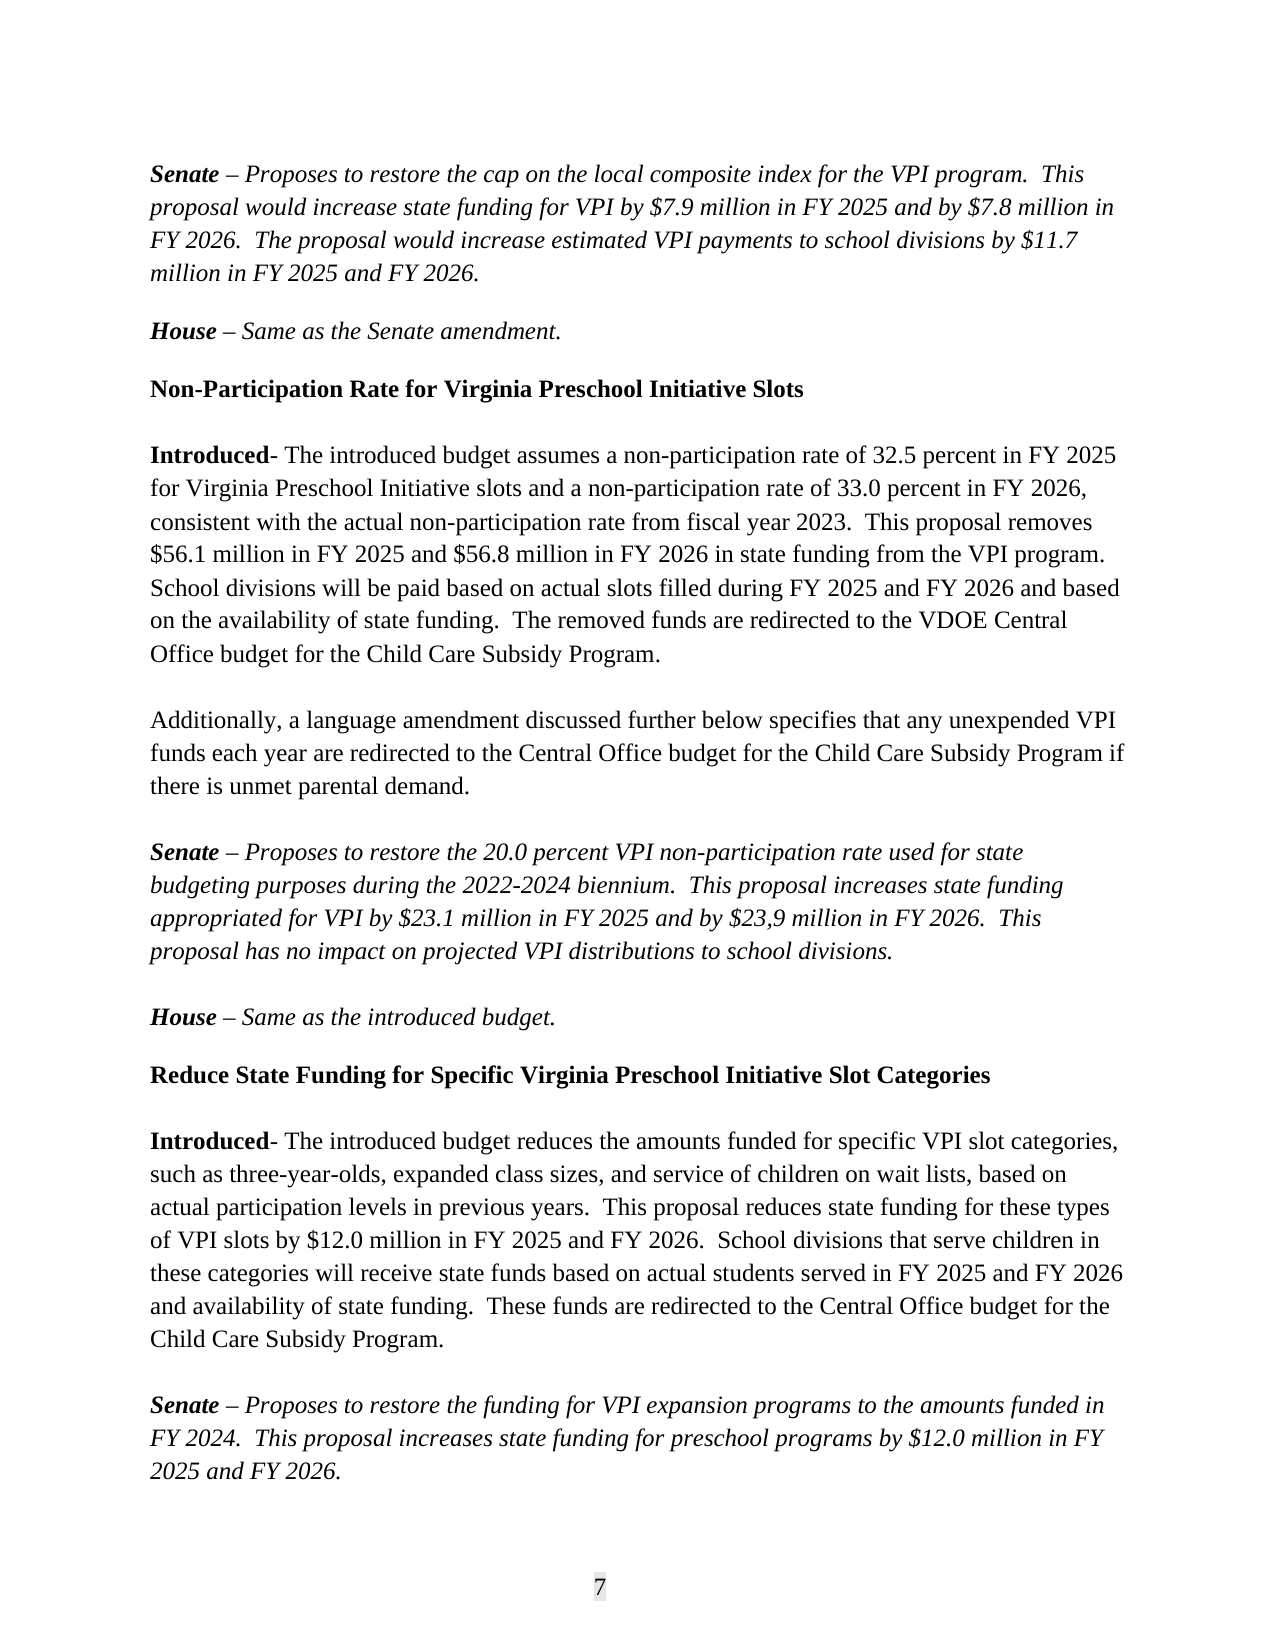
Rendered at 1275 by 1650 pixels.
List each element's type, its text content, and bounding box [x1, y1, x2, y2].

text Additionally, a language amendment discussed further below specifies that any unexpended VPI funds each year are redirected to the Central Office budget for the Child Care Subsidy Program if there is unmet parental demand. [150, 705, 1125, 799]
subtitle Non-Participation Rate for Virginia Preschool Initiative Slots [150, 374, 1125, 403]
text Introduced- The introduced budget assumes a non-participation rate of 32.5 percent in FY 2025 for Virginia Preschool Initiative slots and a non-participation rate of 33.0 percent in FY 2026, consistent with the actual non-participation rate from fiscal year 2023. This proposal removes $56.1 million in FY 2025 and $56.8 million in FY 2026 in state funding from the VPI program. School divisions will be paid based on actual slots filled during FY 2025 and FY 2026 and based on the availability of state funding. The removed funds are redirected to the VDOE Central Office budget for the Child Care Subsidy Program. [150, 441, 1125, 667]
text Senate – Proposes to restore the funding for VPI expansion programs to the amounts funded in FY 2024. This proposal increases state funding for preschool programs by $12.0 million in FY 2025 and FY 2026. [150, 1390, 1125, 1485]
text House – Same as the Senate amendment. [150, 316, 1125, 345]
text House – Same as the introduced budget. [150, 1002, 1125, 1031]
text Senate – Proposes to restore the 20.0 percent VPI non-participation rate used for state budgeting purposes during the 2022-2024 biennium. This proposal increases state funding appropriated for VPI by $23.1 million in FY 2025 and by $23,9 million in FY 2026. This proposal has no impact on projected VPI distributions to school divisions. [150, 837, 1125, 964]
text Senate – Proposes to restore the cap on the local composite index for the VPI program. This proposal would increase state funding for VPI by $7.9 million in FY 2025 and by $7.8 million in FY 2026. The proposal would increase estimated VPI payments to school divisions by $11.7 million in FY 2025 and FY 2026. [150, 159, 1125, 287]
subtitle Reduce State Funding for Specific Virginia Preschool Initiative Slot Categories [150, 1060, 1125, 1089]
text Introduced- The introduced budget reduces the amounts funded for specific VPI slot categories, such as three-year-olds, expanded class sizes, and service of children on wait lists, based on actual participation levels in previous years. This proposal reduces state funding for these types of VPI slots by $12.0 million in FY 2025 and FY 2026. School divisions that serve children in these categories will receive state funds based on actual students served in FY 2025 and FY 2026 and availability of state funding. These funds are redirected to the Central Office budget for the Child Care Subsidy Program. [150, 1126, 1125, 1353]
